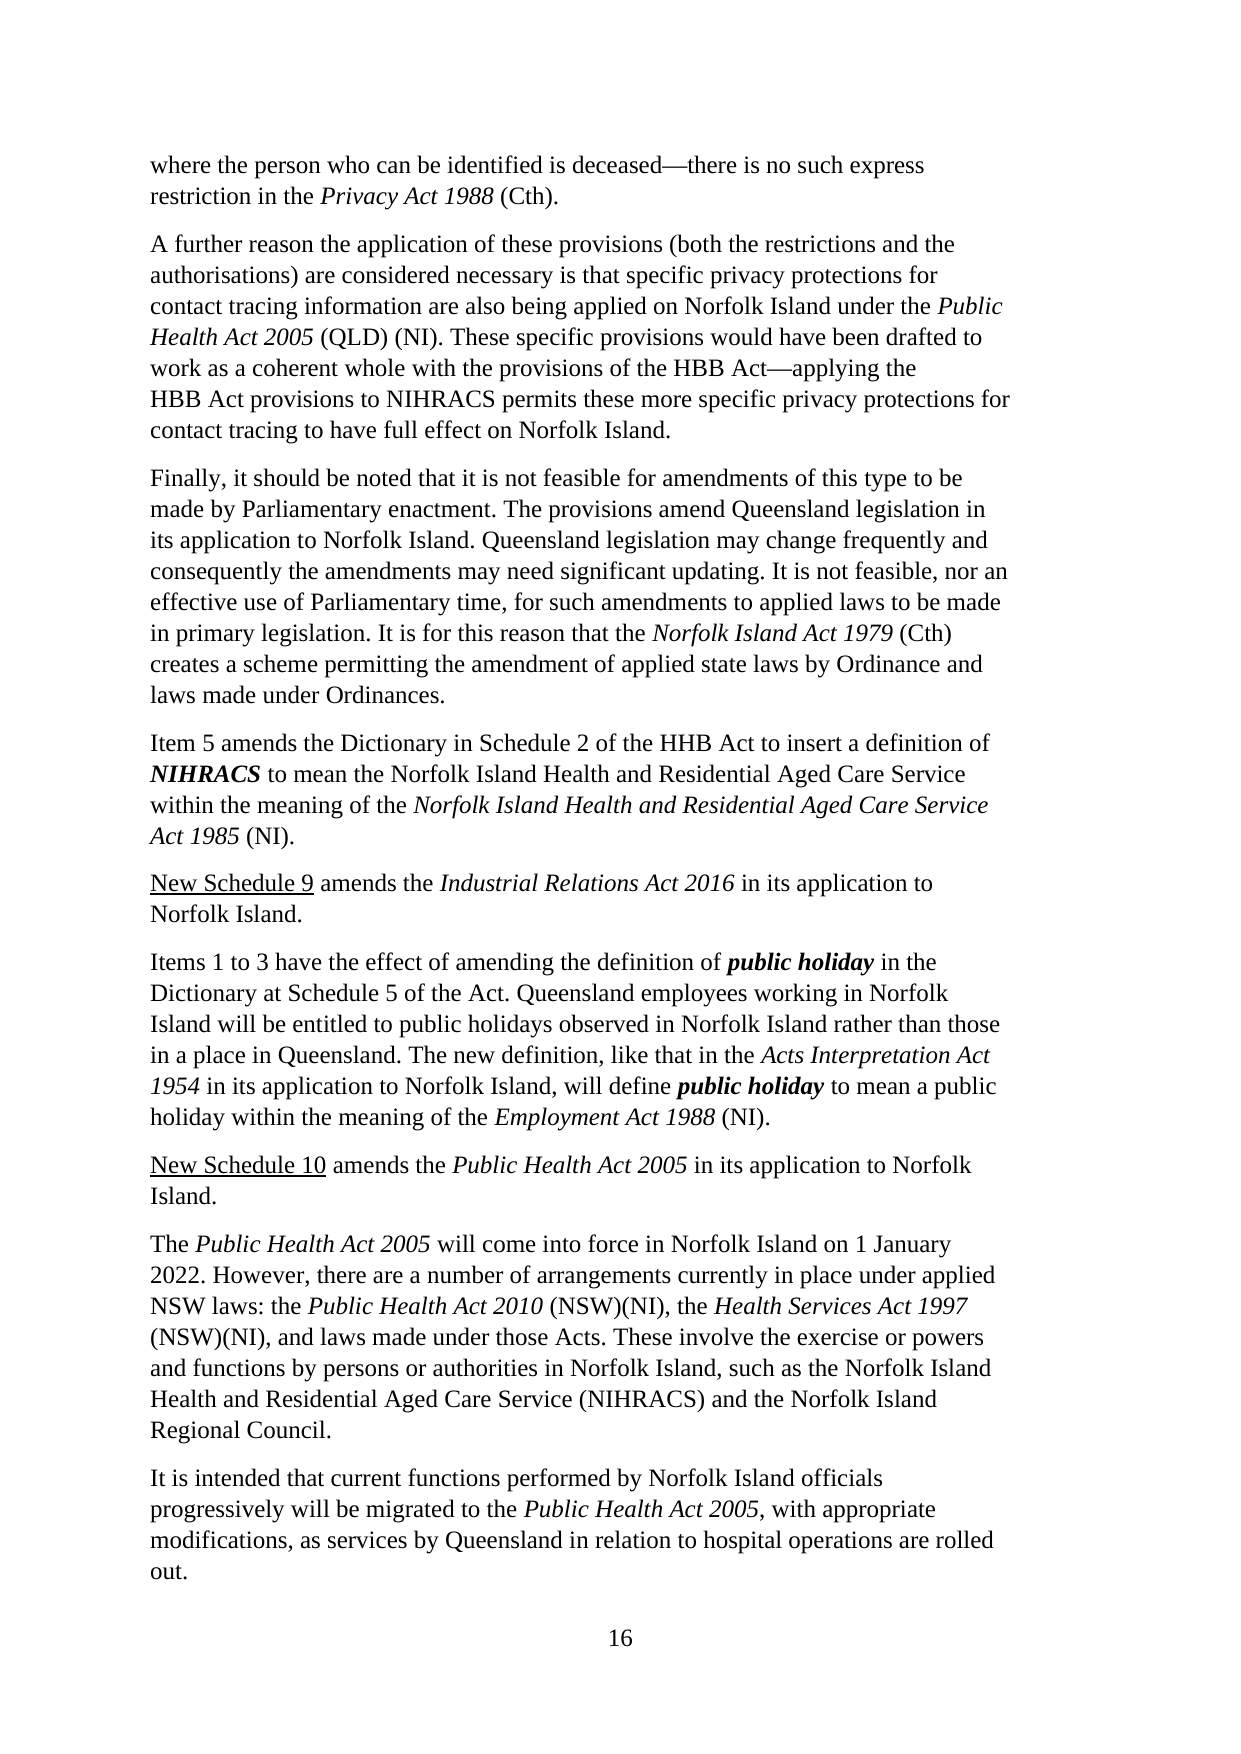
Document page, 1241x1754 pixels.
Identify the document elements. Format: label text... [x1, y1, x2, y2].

text Item 5 amends the Dictionary in Schedule 2 of the HHB Act to insert a definition of NIHRACS to mean the Norfolk Island Health and Residential Aged Care Service within the meaning of the Norfolk Island Health and Residential Aged Care Service Act 1985 (NI). [150, 728, 1012, 849]
text Finally, it should be noted that it is not feasible for amendments of this type to be made by Parliamentary enactment. The provisions amend Queensland legislation in its application to Norfolk Island. Queensland legislation may change frequently and consequently the amendments may need significant updating. It is not feasible, nor an effective use of Parliamentary time, for such amendments to applied laws to be made in primary legislation. It is for this reason that the Norfolk Island Act 1979 (Cth) creates a scheme permitting the amendment of applied state laws by Ordinance and laws made under Ordinances. [150, 463, 1012, 709]
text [150, 150, 1012, 210]
text New Schedule 9 amends the Industrial Relations Act 2016 in its application to Norfolk Island. [150, 868, 1012, 928]
text The Public Health Act 2005 will come into force in Norfolk Island on 1 January 2022. However, there are a number of arrangements currently in place under applied NSW laws: the Public Health Act 2010 (NSW)(NI), the Health Services Act 1997 (NSW)(NI), and laws made under those Acts. These involve the exercise or powers and functions by persons or authorities in Norfolk Island, such as the Norfolk Island Health and Residential Aged Care Service (NIHRACS) and the Norfolk Island Regional Council. [150, 1229, 1012, 1444]
text New Schedule 10 amends the Public Health Act 2005 in its application to Norfolk Island. [150, 1150, 1012, 1210]
text A further reason the application of these provisions (both the restrictions and the authorisations) are considered necessary is that specific privacy protections for contact tracing information are also being applied on Norfolk Island under the Public Health Act 2005 (QLD) (NI). These specific provisions would have been drafted to work as a coherent whole with the provisions of the HBB Act—applying the HBB Act provisions to NIHRACS permits these more specific privacy protections for contact tracing to have full effect on Norfolk Island. [150, 229, 1012, 444]
text Items 1 to 3 have the effect of amending the definition of public holiday in the Dictionary at Schedule 5 of the Act. Queensland employees working in Norfolk Island will be entitled to public holidays observed in Norfolk Island rather than those in a place in Queensland. The new definition, like that in the Acts Interpretation Act 1954 in its application to Norfolk Island, will define public holiday to mean a public holiday within the meaning of the Employment Act 1988 (NI). [150, 947, 1012, 1131]
text It is intended that current functions performed by Norfolk Island officials progressively will be migrated to the Public Health Act 2005, with appropriate modifications, as services by Queensland in relation to hospital operations are rolled out. [150, 1463, 1012, 1585]
